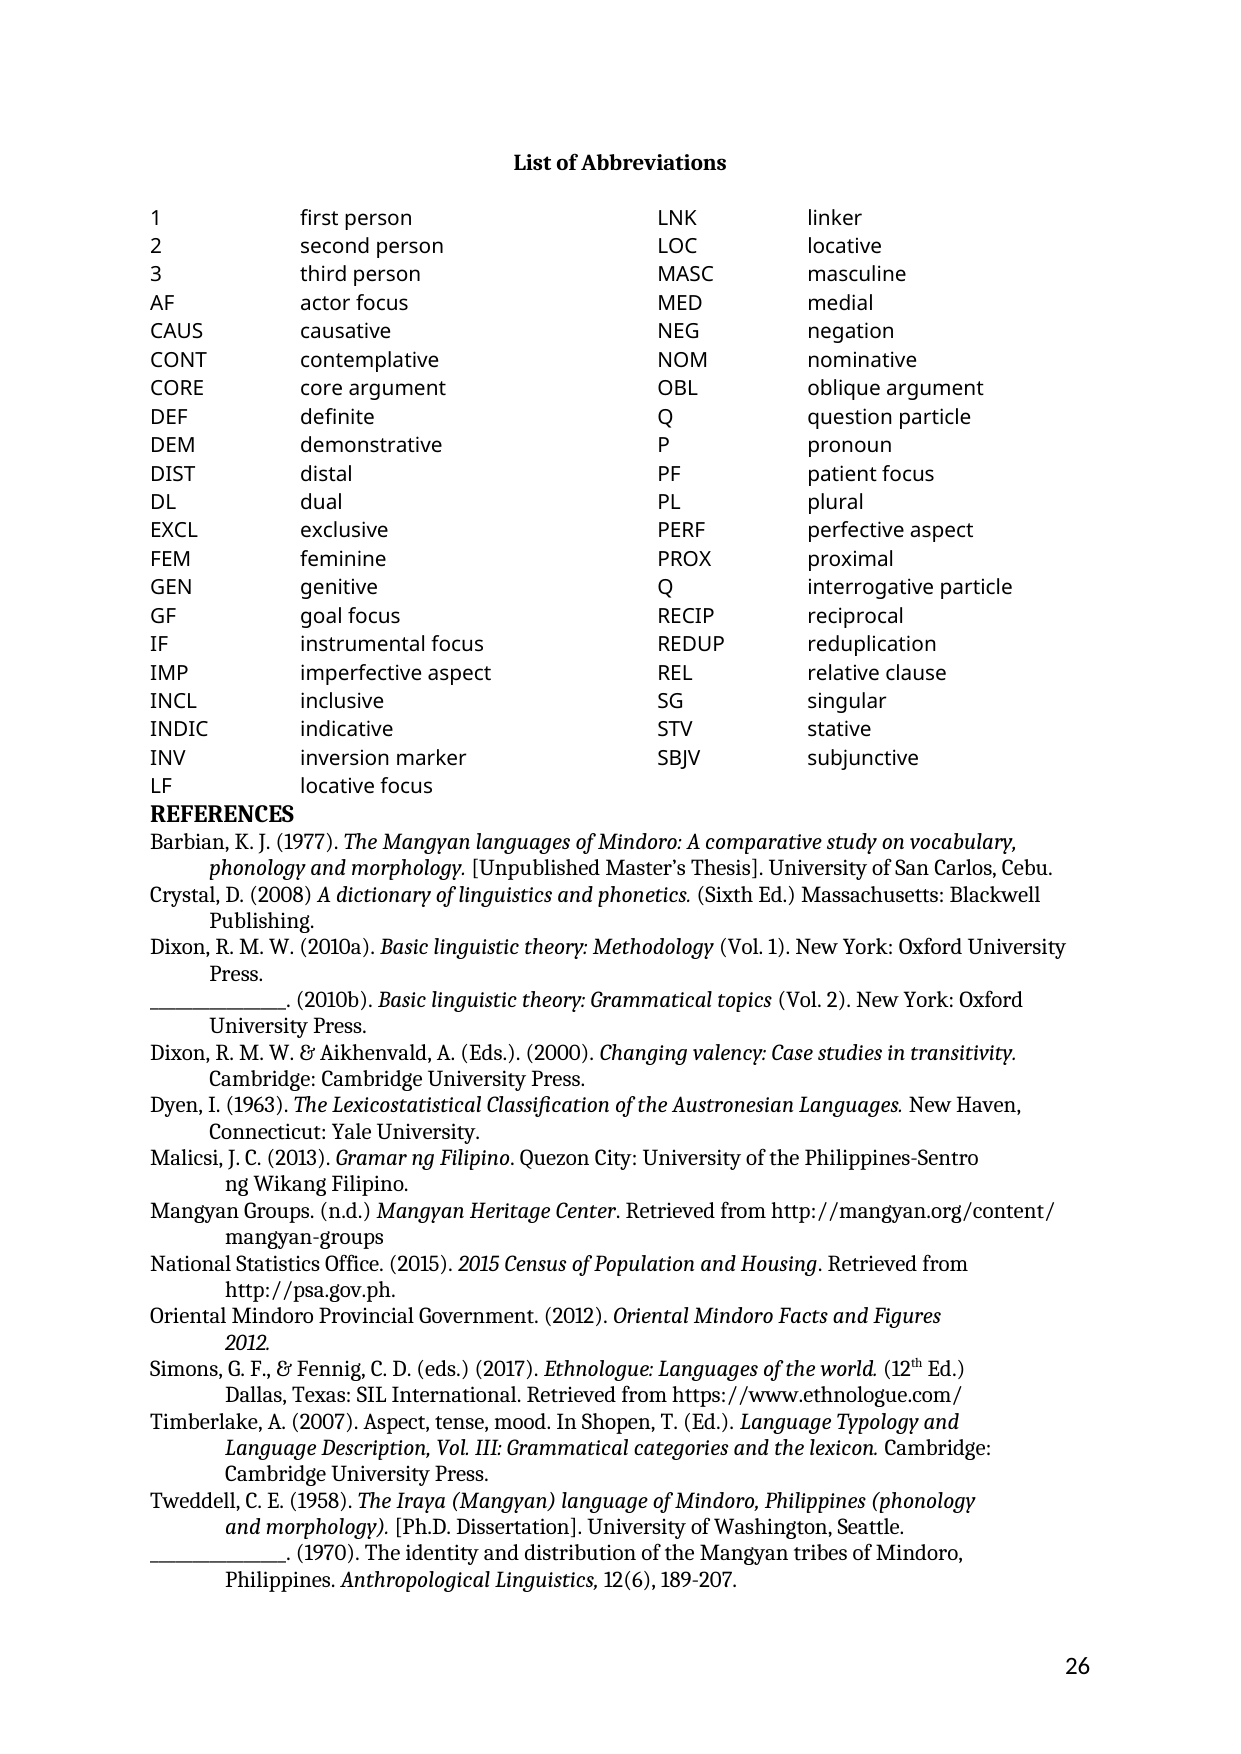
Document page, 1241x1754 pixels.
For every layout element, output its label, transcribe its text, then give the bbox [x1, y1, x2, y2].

text List of Abbreviations [150, 150, 1090, 176]
text PL plural [657, 487, 1090, 516]
text CAUS causative [150, 316, 583, 345]
text mangyan-groups [150, 1224, 1090, 1250]
text Mangyan Groups. (n.d.) Mangyan Heritage Center. Retrieved from http://mangyan.org/content/ [150, 1198, 1090, 1224]
text 2012. [150, 1329, 1090, 1356]
text Malicsi, J. C. (2013). Gramar ng Filipino. Quezon City: University of the Philippines-Sentro [150, 1145, 1090, 1171]
text CORE core argument [150, 373, 583, 402]
text LNK linker [657, 203, 1090, 231]
text ________________. (2010b). Basic linguistic theory: Grammatical topics (Vol. 2). New York: Oxford University Press. [150, 987, 1090, 1039]
text DIST distal [150, 459, 583, 487]
text NEG negation [657, 316, 1090, 345]
text DEM demonstrative [150, 430, 583, 459]
text CONT contemplative [150, 345, 583, 373]
text and morphology). [Ph.D. Dissertation]. University of Washington, Seattle. [150, 1514, 1090, 1540]
text SBJV subjunctive [657, 743, 1090, 771]
text INDIC indicative [150, 714, 583, 743]
text INCL inclusive [150, 686, 583, 714]
text ng Wikang Filipino. [150, 1171, 1090, 1198]
text REL relative clause [657, 658, 1090, 686]
text STV stative [657, 714, 1090, 743]
text Language Description, Vol. III: Grammatical categories and the lexicon. Cambridge: [150, 1435, 1090, 1461]
text PERF perfective aspect [657, 516, 1090, 544]
text Barbian, K. J. (1977). The Mangyan languages of Mindoro: A comparative study on vocabulary, phonology and morphology. [Unpublished Master’s Thesis]. University of San Carlos, Cebu. [150, 829, 1090, 881]
text Dallas, Texas: SIL International. Retrieved from https://www.ethnologue.com/ [150, 1382, 1090, 1408]
text Cambridge University Press. [150, 1461, 1090, 1487]
text REFERENCES [150, 800, 1090, 829]
text 3 third person [150, 259, 583, 288]
text Simons, G. F., & Fennig, C. D. (eds.) (2017). Ethnologue: Languages of the world. (12th Ed.) [150, 1356, 1090, 1382]
text FEM feminine [150, 544, 583, 572]
text Dixon, R. M. W. (2010a). Basic linguistic theory: Methodology (Vol. 1). New York: Oxford University Press. [150, 934, 1090, 987]
text 1 first person [150, 203, 583, 231]
text ________________. (1970). The identity and distribution of the Mangyan tribes of Mindoro, [150, 1540, 1090, 1567]
text INV inversion marker [150, 743, 583, 771]
text NOM nominative [657, 345, 1090, 373]
text Q question particle [657, 402, 1090, 430]
text RECIP reciprocal [657, 601, 1090, 629]
text EXCL exclusive [150, 516, 583, 544]
text Oriental Mindoro Provincial Government. (2012). Oriental Mindoro Facts and Figures [150, 1303, 1090, 1329]
text OBL oblique argument [657, 373, 1090, 402]
text Dixon, R. M. W. & Aikhenvald, A. (Eds.). (2000). Changing valency: Case studies in transitivity. Cambridge: Cambridge University Press. [150, 1039, 1090, 1092]
text SG singular [657, 686, 1090, 714]
text IMP imperfective aspect [150, 658, 583, 686]
text http://psa.gov.ph. [150, 1277, 1090, 1303]
text National Statistics Office. (2015). 2015 Census of Population and Housing. Retrieved from [150, 1250, 1090, 1277]
text Timberlake, A. (2007). Aspect, tense, mood. In Shopen, T. (Ed.). Language Typology and [150, 1408, 1090, 1435]
text P pronoun [657, 430, 1090, 459]
text MED medial [657, 288, 1090, 316]
text LOC locative [657, 231, 1090, 259]
text IF instrumental focus [150, 629, 583, 658]
text Q interrogative particle [657, 572, 1090, 601]
text MASC masculine [657, 259, 1090, 288]
text GEN genitive [150, 572, 583, 601]
text GF goal focus [150, 601, 583, 629]
text Tweddell, C. E. (1958). The Iraya (Mangyan) language of Mindoro, Philippines (phonology [150, 1487, 1090, 1514]
text Crystal, D. (2008) A dictionary of linguistics and phonetics. (Sixth Ed.) Massachusetts: Blackwell Publishing. [150, 881, 1090, 934]
text DL dual [150, 487, 583, 516]
text 2 second person [150, 231, 583, 259]
text DEF definite [150, 402, 583, 430]
text REDUP reduplication [657, 629, 1090, 658]
text AF actor focus [150, 288, 583, 316]
text PF patient focus [657, 459, 1090, 487]
text PROX proximal [657, 544, 1090, 572]
text Philippines. Anthropological Linguistics, 12(6), 189-207. [150, 1567, 1090, 1593]
text Dyen, I. (1963). The Lexicostatistical Classification of the Austronesian Languages. New Haven, Connecticut: Yale University. [150, 1092, 1090, 1145]
text LF locative focus [150, 771, 583, 800]
